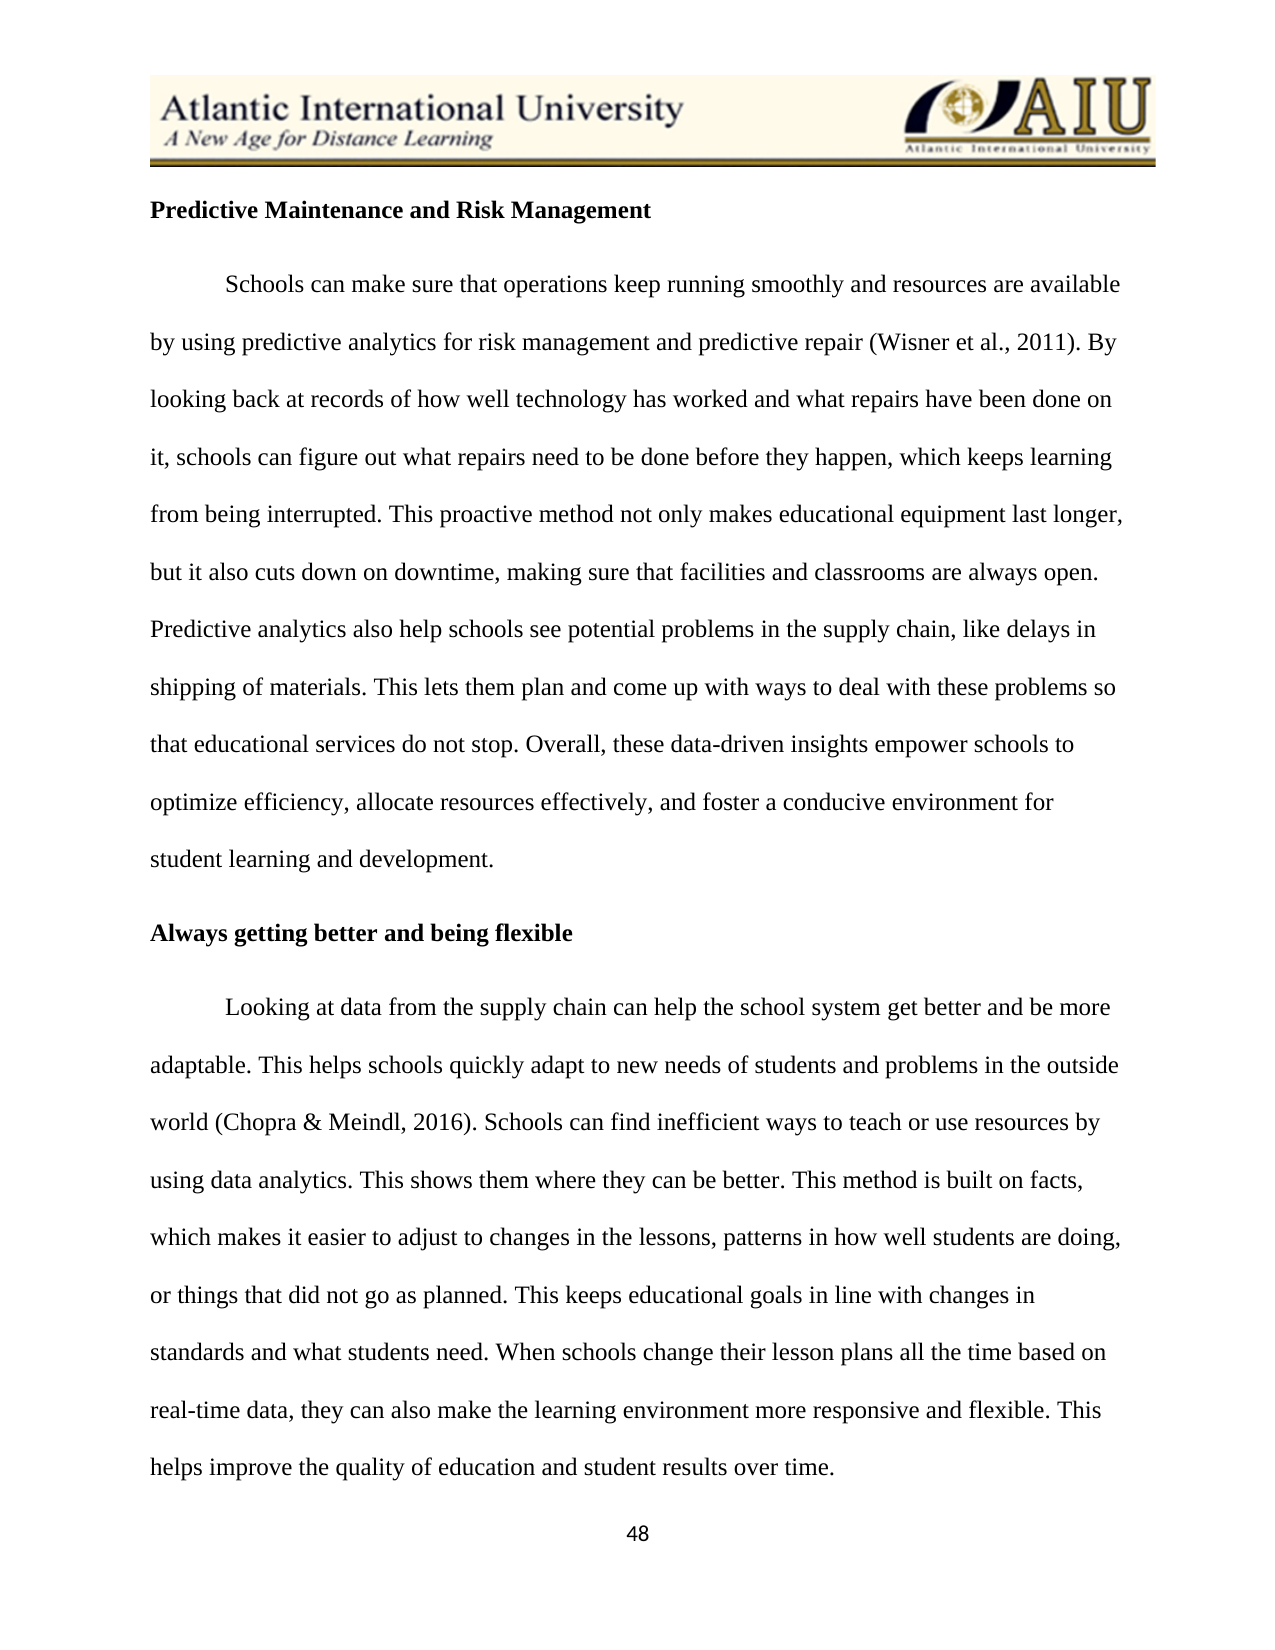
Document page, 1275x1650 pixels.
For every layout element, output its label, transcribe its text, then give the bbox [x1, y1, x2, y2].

picture [150, 75, 1156, 167]
text Predictive Maintenance and Risk Management [150, 195, 1125, 224]
text Looking at data from the supply chain can help the school system get better and be more adaptable. This helps schools quickly adapt to new needs of students and problems in the outside world (Chopra & Meindl, 2016). Schools can find inefficient ways to teach or use resources by using data analytics. This shows them where they can be better. This method is built on facts, which makes it easier to adjust to changes in the lessons, patterns in how well students are doing, or things that did not go as planned. This keeps educational goals in line with changes in standards and what students need. When schools change their lesson plans all the time based on real-time data, they can also make the learning environment more responsive and flexible. This helps improve the quality of education and student results over time. [150, 992, 1125, 1481]
text Always getting better and being flexible [150, 918, 1125, 947]
text Schools can make sure that operations keep running smoothly and resources are available by using predictive analytics for risk management and predictive repair (Wisner et al., 2011). By looking back at records of how well technology has worked and what repairs have been done on it, schools can figure out what repairs need to be done before they happen, which keeps learning from being interrupted. This proactive method not only makes educational equipment last longer, but it also cuts down on downtime, making sure that facilities and classrooms are always open. Predictive analytics also help schools see potential problems in the supply chain, like delays in shipping of materials. This lets them plan and come up with ways to deal with these problems so that educational services do not stop. Overall, these data-driven insights empower schools to optimize efficiency, allocate resources effectively, and foster a conducive environment for student learning and development. [150, 269, 1125, 873]
